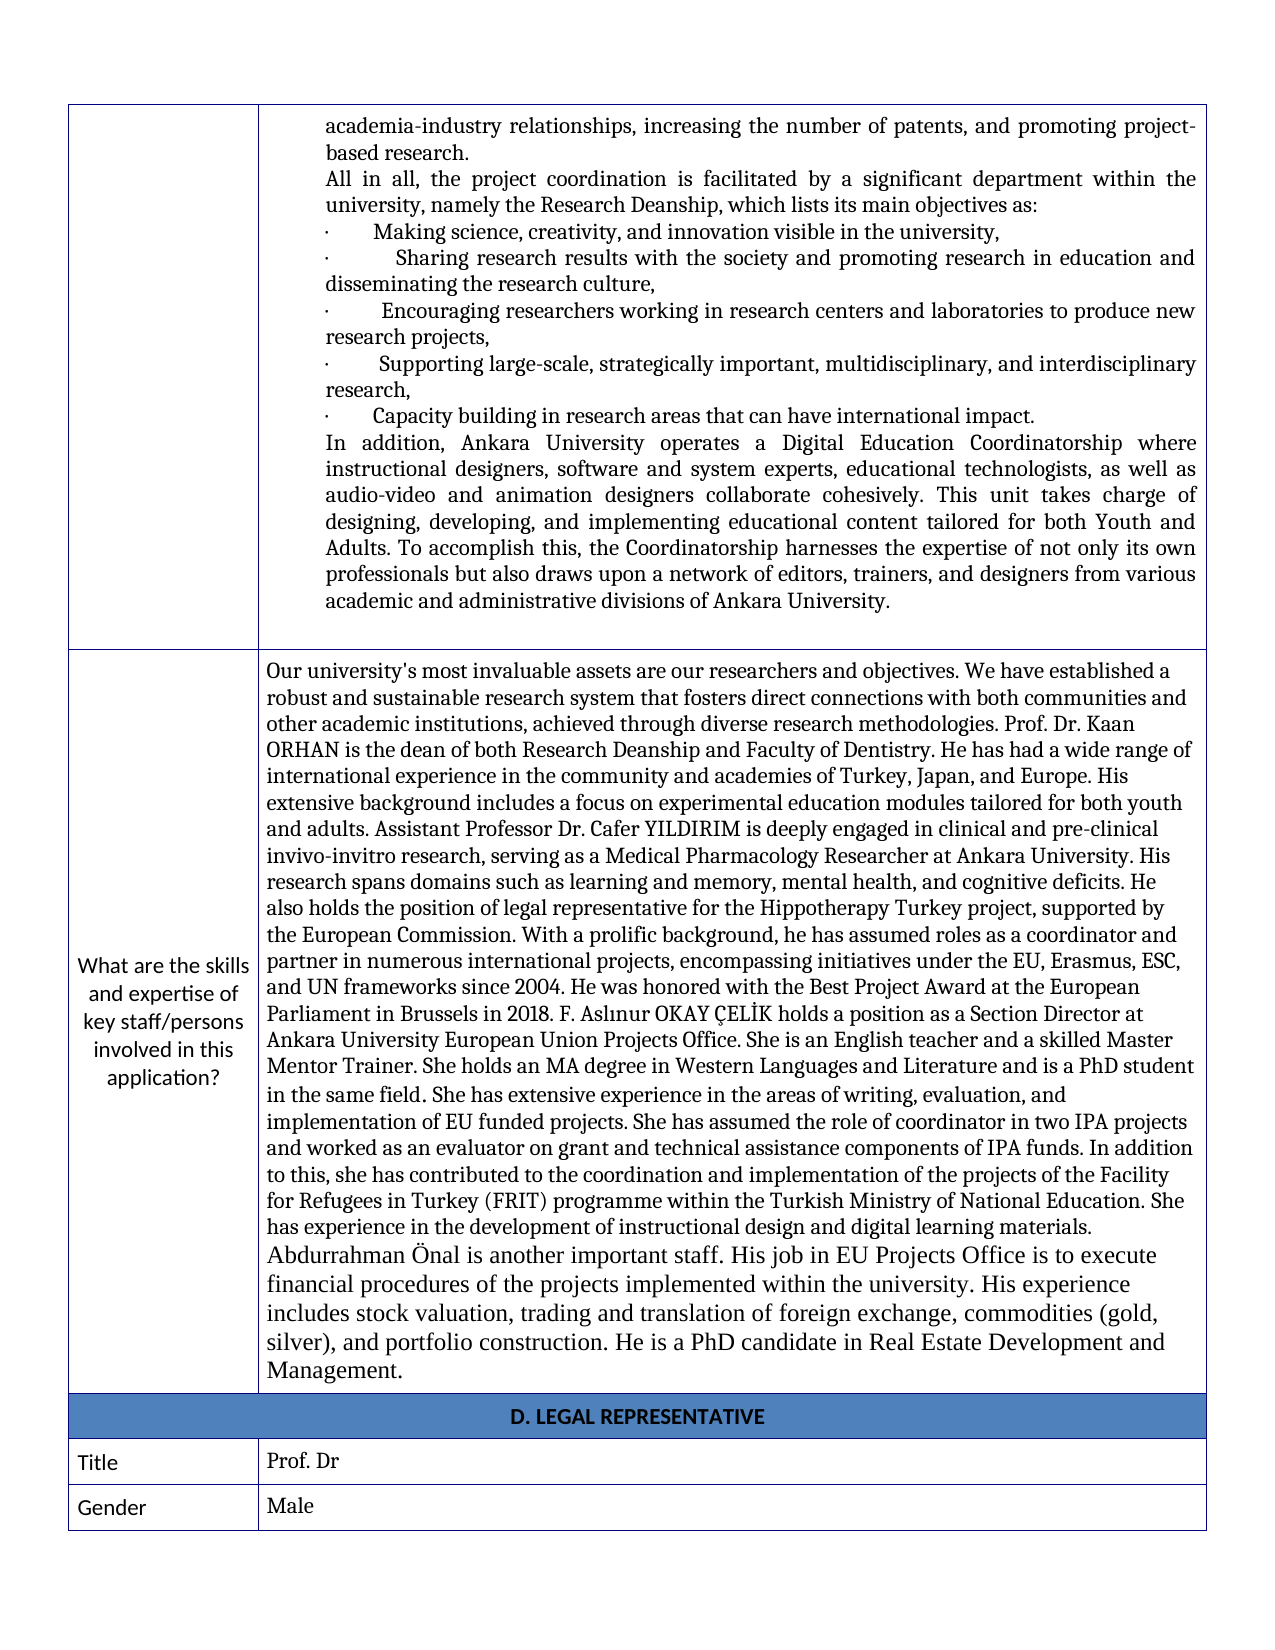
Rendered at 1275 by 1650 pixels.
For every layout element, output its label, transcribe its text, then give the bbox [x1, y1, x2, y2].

table_cell D. LEGAL REPRESENTATIVE [69, 1394, 1206, 1438]
table_cell What are the skills and expertise of key staff/persons involved in this application? [69, 650, 258, 1392]
table_cell Our university's most invaluable assets are our researchers and objectives. We have established a robust and sustainable research system that fosters direct connections with both communities and other academic institutions, achieved through diverse research methodologies. Prof. Dr. Kaan ORHAN is the dean of both Research Deanship and Faculty of Dentistry. He has had a wide range of international experience in the community and academies of Turkey, Japan, and Europe. His extensive background includes a focus on experimental education modules tailored for both youth and adults. Assistant Professor Dr. Cafer YILDIRIM is deeply engaged in clinical and pre-clinical invivo-invitro research, serving as a Medical Pharmacology Researcher at Ankara University. His research spans domains such as learning and memory, mental health, and cognitive deficits. He also holds the position of legal representative for the Hippotherapy Turkey project, supported by the European Commission. With a prolific background, he has assumed roles as a coordinator and partner in numerous international projects, encompassing initiatives under the EU, Erasmus, ESC, and UN frameworks since 2004. He was honored with the Best Project Award at the European Parliament in Brussels in 2018. F. Aslınur OKAY ÇELİK holds a position as a Section Director at Ankara University European Union Projects Office. She is an English teacher and a skilled Master Mentor Trainer. She holds an MA degree in Western Languages and Literature and is a PhD student in the same field. She has extensive experience in the areas of writing, evaluation, and implementation of EU funded projects. She has assumed the role of coordinator in two IPA projects and worked as an evaluator on grant and technical assistance components of IPA funds. In addition to this, she has contributed to the coordination and implementation of the projects of the Facility for Refugees in Turkey (FRIT) programme within the Turkish Ministry of National Education. She has experience in the development of instructional design and digital learning materials. Abdurrahman Önal is another important staff. His job in EU Projects Office is to execute financial procedures of the projects implemented within the university. His experience includes stock valuation, trading and translation of foreign exchange, commodities (gold, silver), and portfolio construction. He is a PhD candidate in Real Estate Development and Management. [259, 650, 1206, 1392]
table_cell Prof. Dr [259, 1439, 1206, 1484]
table_cell Title [69, 1439, 258, 1484]
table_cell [259, 105, 1206, 648]
table_cell Male [259, 1485, 1206, 1530]
table_cell Gender [69, 1485, 258, 1530]
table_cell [69, 105, 258, 648]
